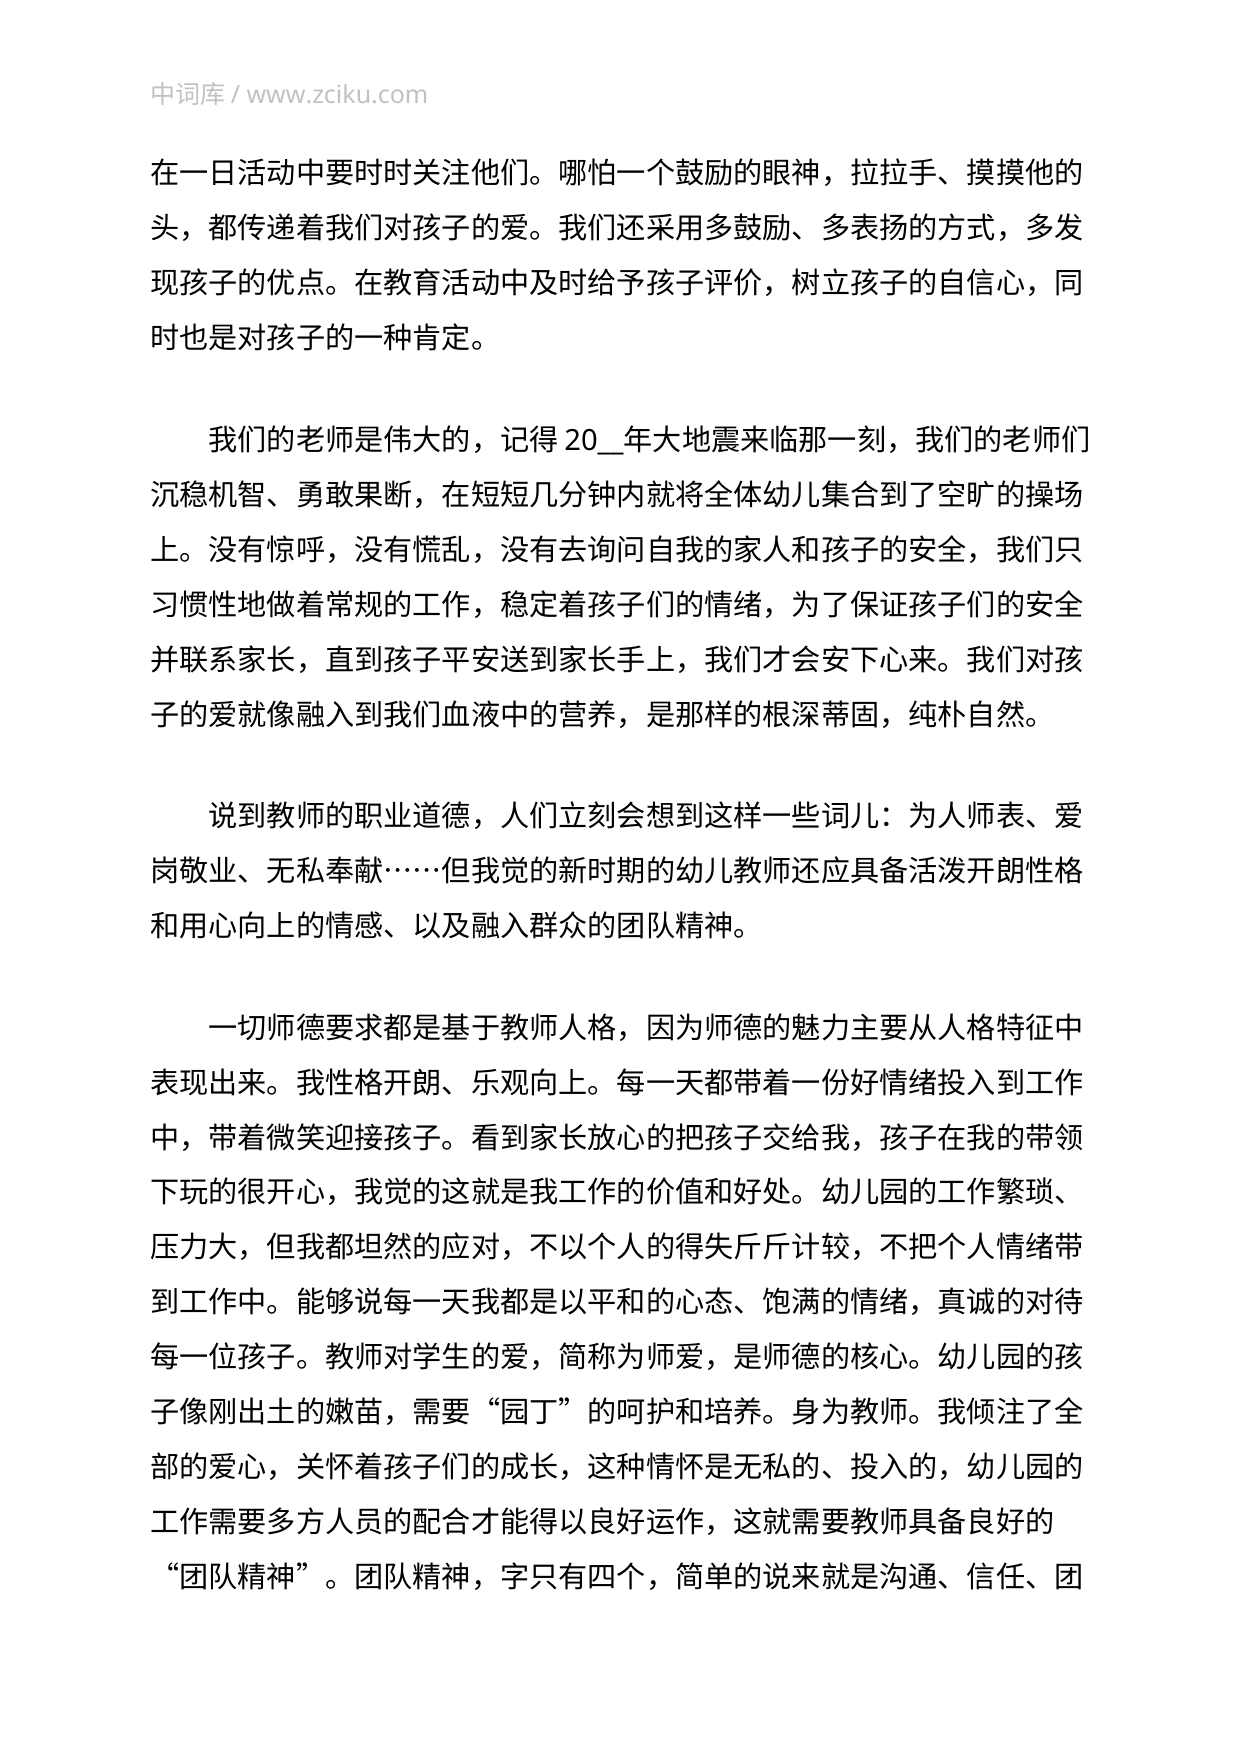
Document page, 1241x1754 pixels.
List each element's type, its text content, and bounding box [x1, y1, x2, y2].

text 说到教师的职业道德，人们立刻会想到这样一些词儿：为人师表、爱岗敬业、无私奉献……但我觉的新时期的幼儿教师还应具备活泼开朗性格和用心向上的情感、以及融入群众的团队精神。 [150, 793, 1090, 945]
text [150, 1004, 1090, 1596]
text 我们的老师是伟大的，记得20__年大地震来临那一刻，我们的老师们沉稳机智、勇敢果断，在短短几分钟内就将全体幼儿集合到了空旷的操场上。没有惊呼，没有慌乱，没有去询问自我的家人和孩子的安全，我们只习惯性地做着常规的工作，稳定着孩子们的情绪，为了保证孩子们的安全并联系家长，直到孩子平安送到家长手上，我们才会安下心来。我们对孩子的爱就像融入到我们血液中的营养，是那样的根深蒂固，纯朴自然。 [150, 416, 1090, 733]
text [150, 150, 1090, 357]
